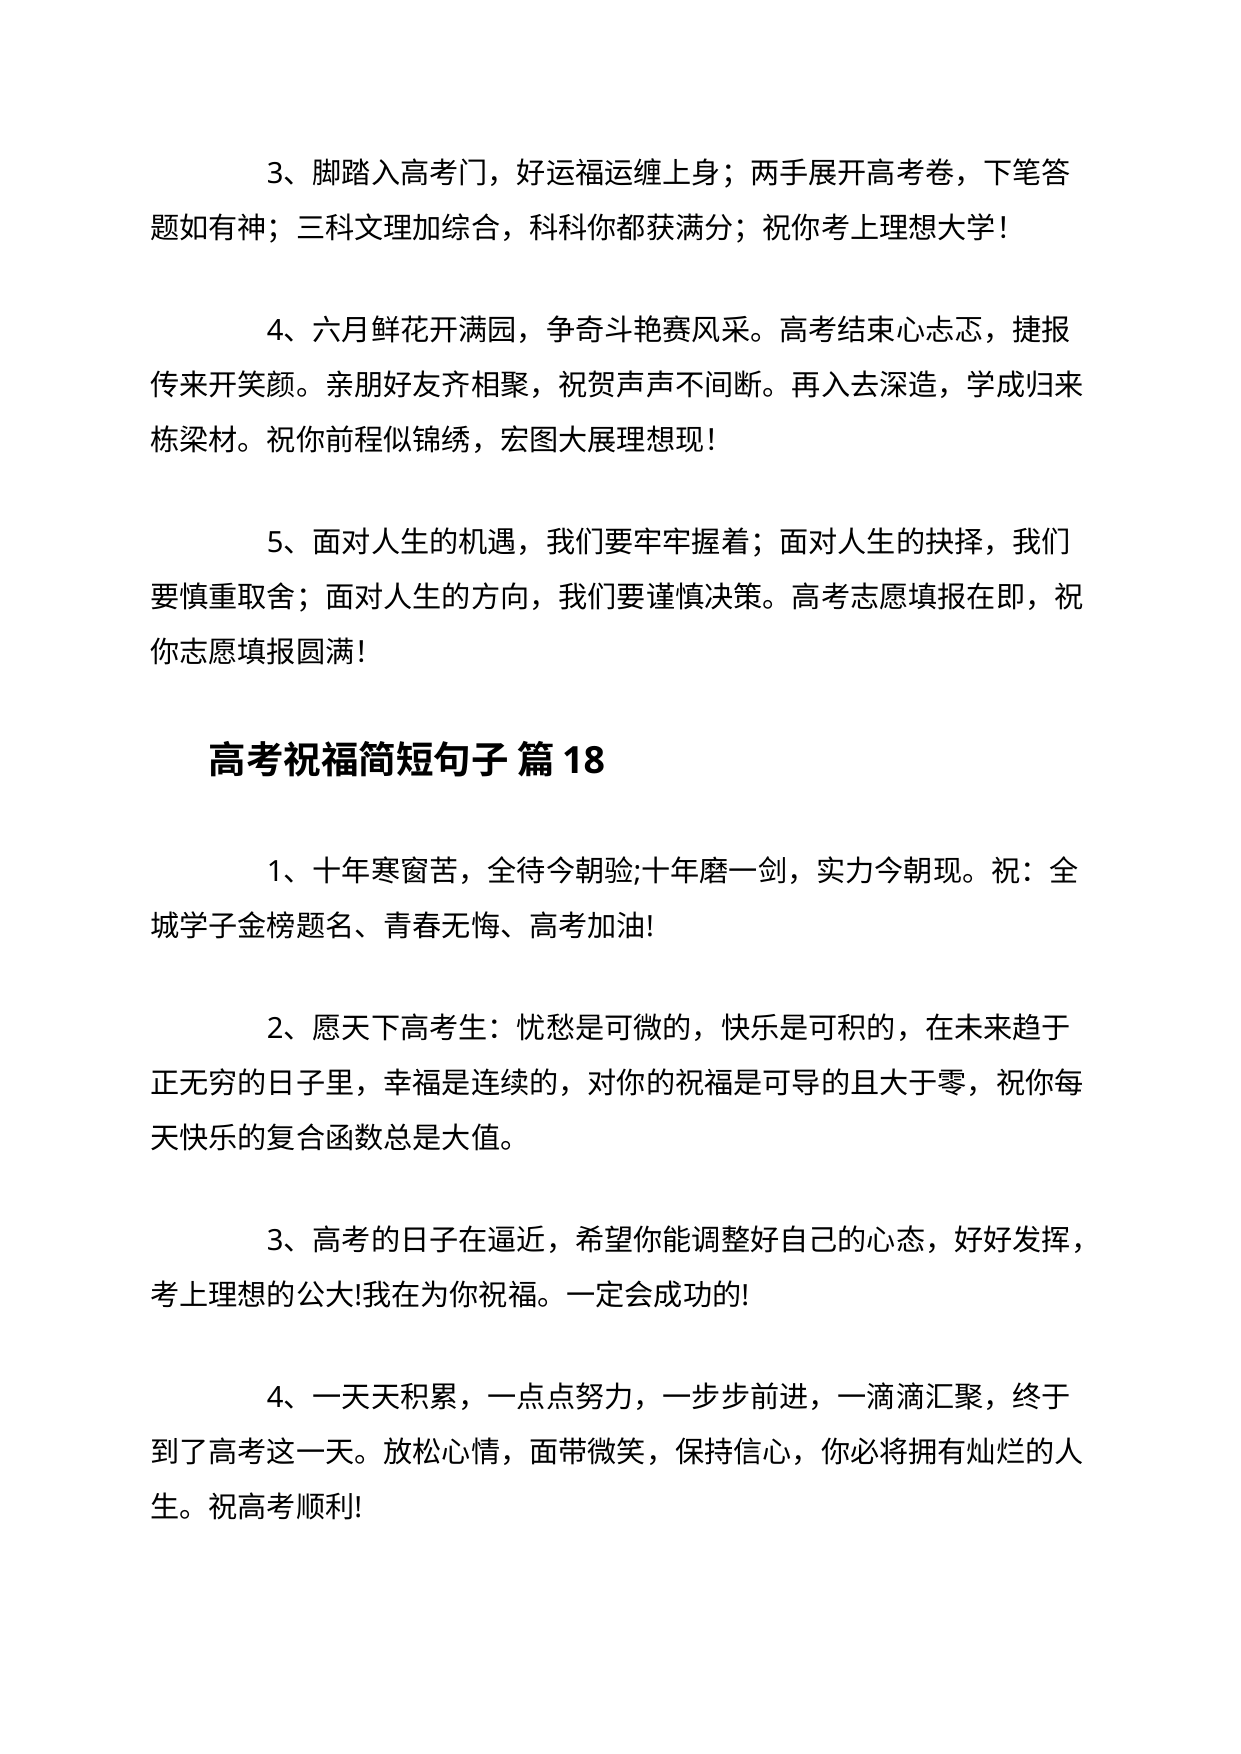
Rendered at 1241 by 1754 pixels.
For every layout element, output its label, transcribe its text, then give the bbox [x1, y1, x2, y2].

text 1、十年寒窗苦，全待今朝验;十年磨一剑，实力今朝现。祝：全城学子金榜题名、青春无悔、高考加油! [150, 848, 1090, 945]
text 高考祝福简短句子 篇18 [150, 730, 1090, 784]
text 4、一天天积累，一点点努力，一步步前进，一滴滴汇聚，终于到了高考这一天。放松心情，面带微笑，保持信心，你必将拥有灿烂的人生。祝高考顺利! [150, 1373, 1090, 1526]
text 3、脚踏入高考门，好运福运缠上身；两手展开高考卷，下笔答题如有神；三科文理加综合，科科你都获满分；祝你考上理想大学！ [150, 150, 1090, 247]
text 3、高考的日子在逼近，希望你能调整好自己的心态，好好发挥，考上理想的公大!我在为你祝福。一定会成功的! [150, 1216, 1090, 1314]
text 5、面对人生的机遇，我们要牢牢握着；面对人生的抉择，我们要慎重取舍；面对人生的方向，我们要谨慎决策。高考志愿填报在即，祝你志愿填报圆满！ [150, 518, 1090, 671]
text 2、愿天下高考生：忧愁是可微的，快乐是可积的，在未来趋于正无穷的日子里，幸福是连续的，对你的祝福是可导的且大于零，祝你每天快乐的复合函数总是大值。 [150, 1005, 1090, 1157]
text 4、六月鲜花开满园，争奇斗艳赛风采。高考结束心忐忑，捷报传来开笑颜。亲朋好友齐相聚，祝贺声声不间断。再入去深造，学成归来栋梁材。祝你前程似锦绣，宏图大展理想现！ [150, 307, 1090, 459]
